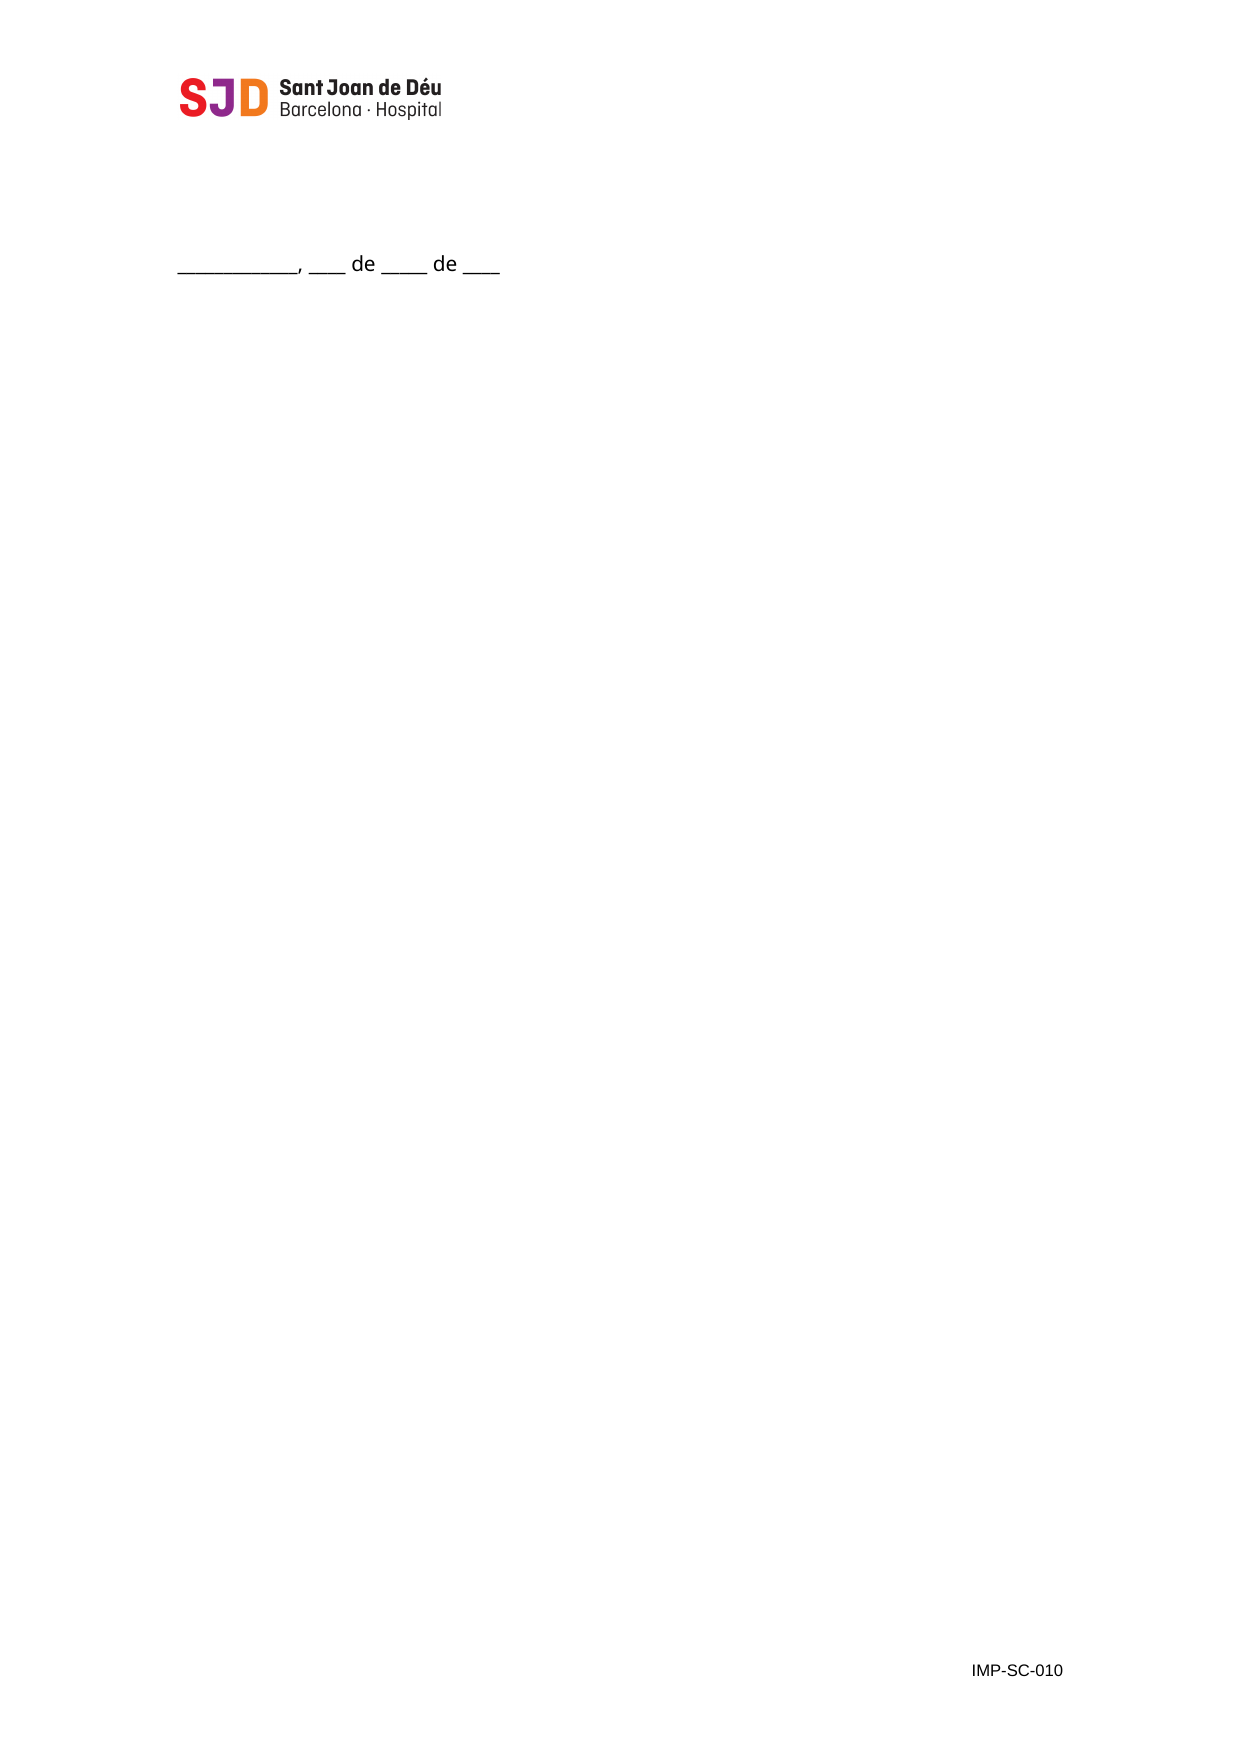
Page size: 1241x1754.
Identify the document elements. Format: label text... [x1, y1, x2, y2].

picture [177, 73, 441, 120]
text , de de [177, 249, 1063, 277]
